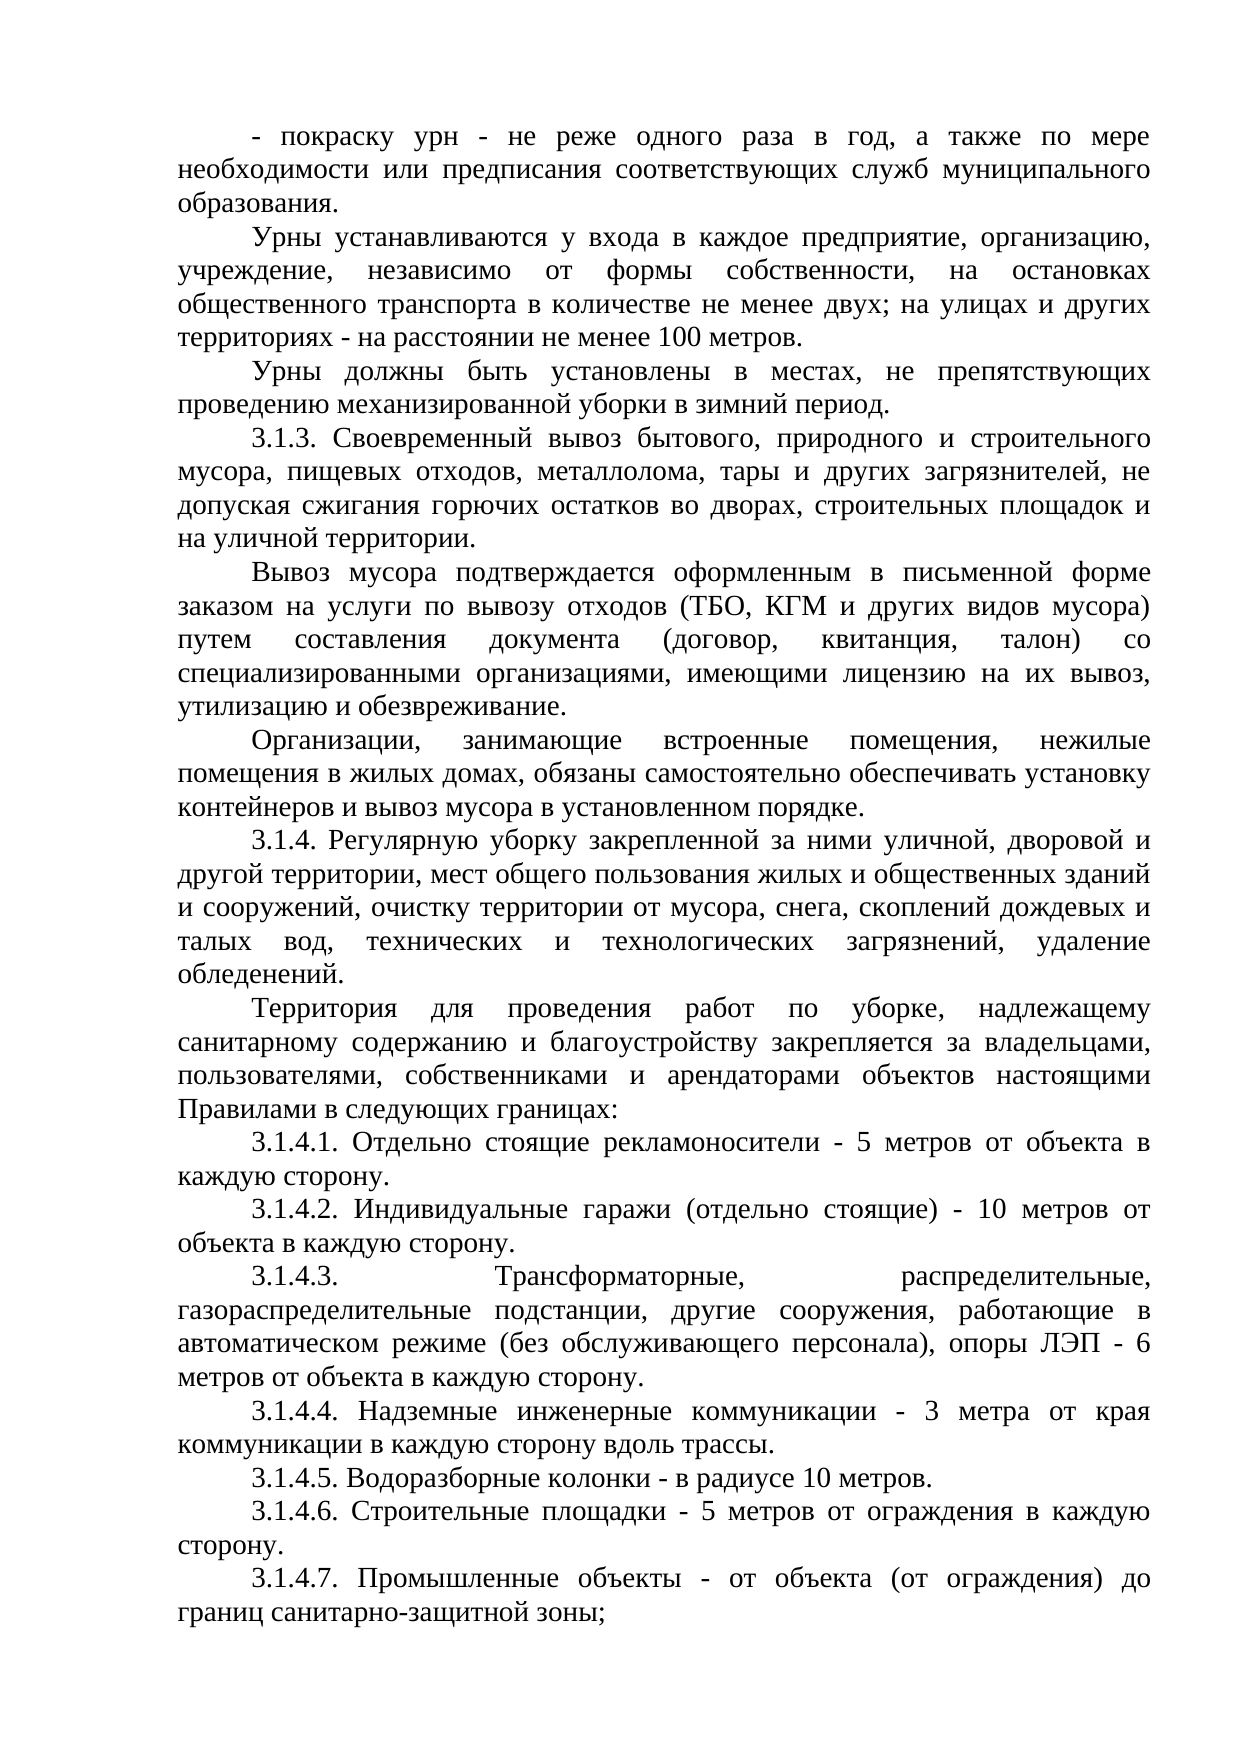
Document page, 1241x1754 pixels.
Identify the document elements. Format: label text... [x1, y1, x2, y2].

text 3.1.4.7. Промышленные объекты - от объекта (от ограждения) до границ санитарно-защитной зоны; [177, 1560, 1152, 1627]
text 3.1.4.3. Трансформаторные, распределительные, газораспределительные подстанции, другие сооружения, работающие в автоматическом режиме (без обслуживающего персонала), опоры ЛЭП - 6 метров от объекта в каждую сторону. [177, 1258, 1152, 1393]
text 3.1.3. Своевременный вывоз бытового, природного и строительного мусора, пищевых отходов, металлолома, тары и других загрязнителей, не допуская сжигания горючих остатков во дворах, строительных площадок и на уличной территории. [177, 420, 1152, 554]
text 3.1.4.1. Отдельно стоящие рекламоносители - 5 метров от объекта в каждую сторону. [177, 1124, 1152, 1191]
text - покраску урн - не реже одного раза в год, а также по мере необходимости или предписания соответствующих служб муниципального образования. [177, 118, 1152, 219]
text Территория для проведения работ по уборке, надлежащему санитарному содержанию и благоустройству закрепляется за владельцами, пользователями, собственниками и арендаторами объектов настоящими Правилами в следующих границах: [177, 990, 1152, 1124]
text 3.1.4.6. Строительные площадки - 5 метров от ограждения в каждую сторону. [177, 1493, 1152, 1560]
text 3.1.4.2. Индивидуальные гаражи (отдельно стоящие) - 10 метров от объекта в каждую сторону. [177, 1191, 1152, 1258]
text 3.1.4.4. Надземные инженерные коммуникации - 3 метра от края коммуникации в каждую сторону вдоль трассы. [177, 1393, 1152, 1460]
text 3.1.4. Регулярную уборку закрепленной за ними уличной, дворовой и другой территории, мест общего пользования жилых и общественных зданий и сооружений, очистку территории от мусора, снега, скоплений дождевых и талых вод, технических и технологических загрязнений, удаление обледенений. [177, 822, 1152, 990]
text Вывоз мусора подтверждается оформленным в письменной форме заказом на услуги по вывозу отходов (ТБО, КГМ и других видов мусора) путем составления документа (договор, квитанция, талон) со специализированными организациями, имеющими лицензию на их вывоз, утилизацию и обезвреживание. [177, 554, 1152, 722]
text Урны устанавливаются у входа в каждое предприятие, организацию, учреждение, независимо от формы собственности, на остановках общественного транспорта в количестве не менее двух; на улицах и других территориях - на расстоянии не менее 100 метров. [177, 219, 1152, 353]
text 3.1.4.5. Водоразборные колонки - в радиусе 10 метров. [177, 1460, 1152, 1493]
text Урны должны быть установлены в местах, не препятствующих проведению механизированной уборки в зимний период. [177, 353, 1152, 420]
text Организации, занимающие встроенные помещения, нежилые помещения в жилых домах, обязаны самостоятельно обеспечивать установку контейнеров и вывоз мусора в установленном порядке. [177, 722, 1152, 822]
